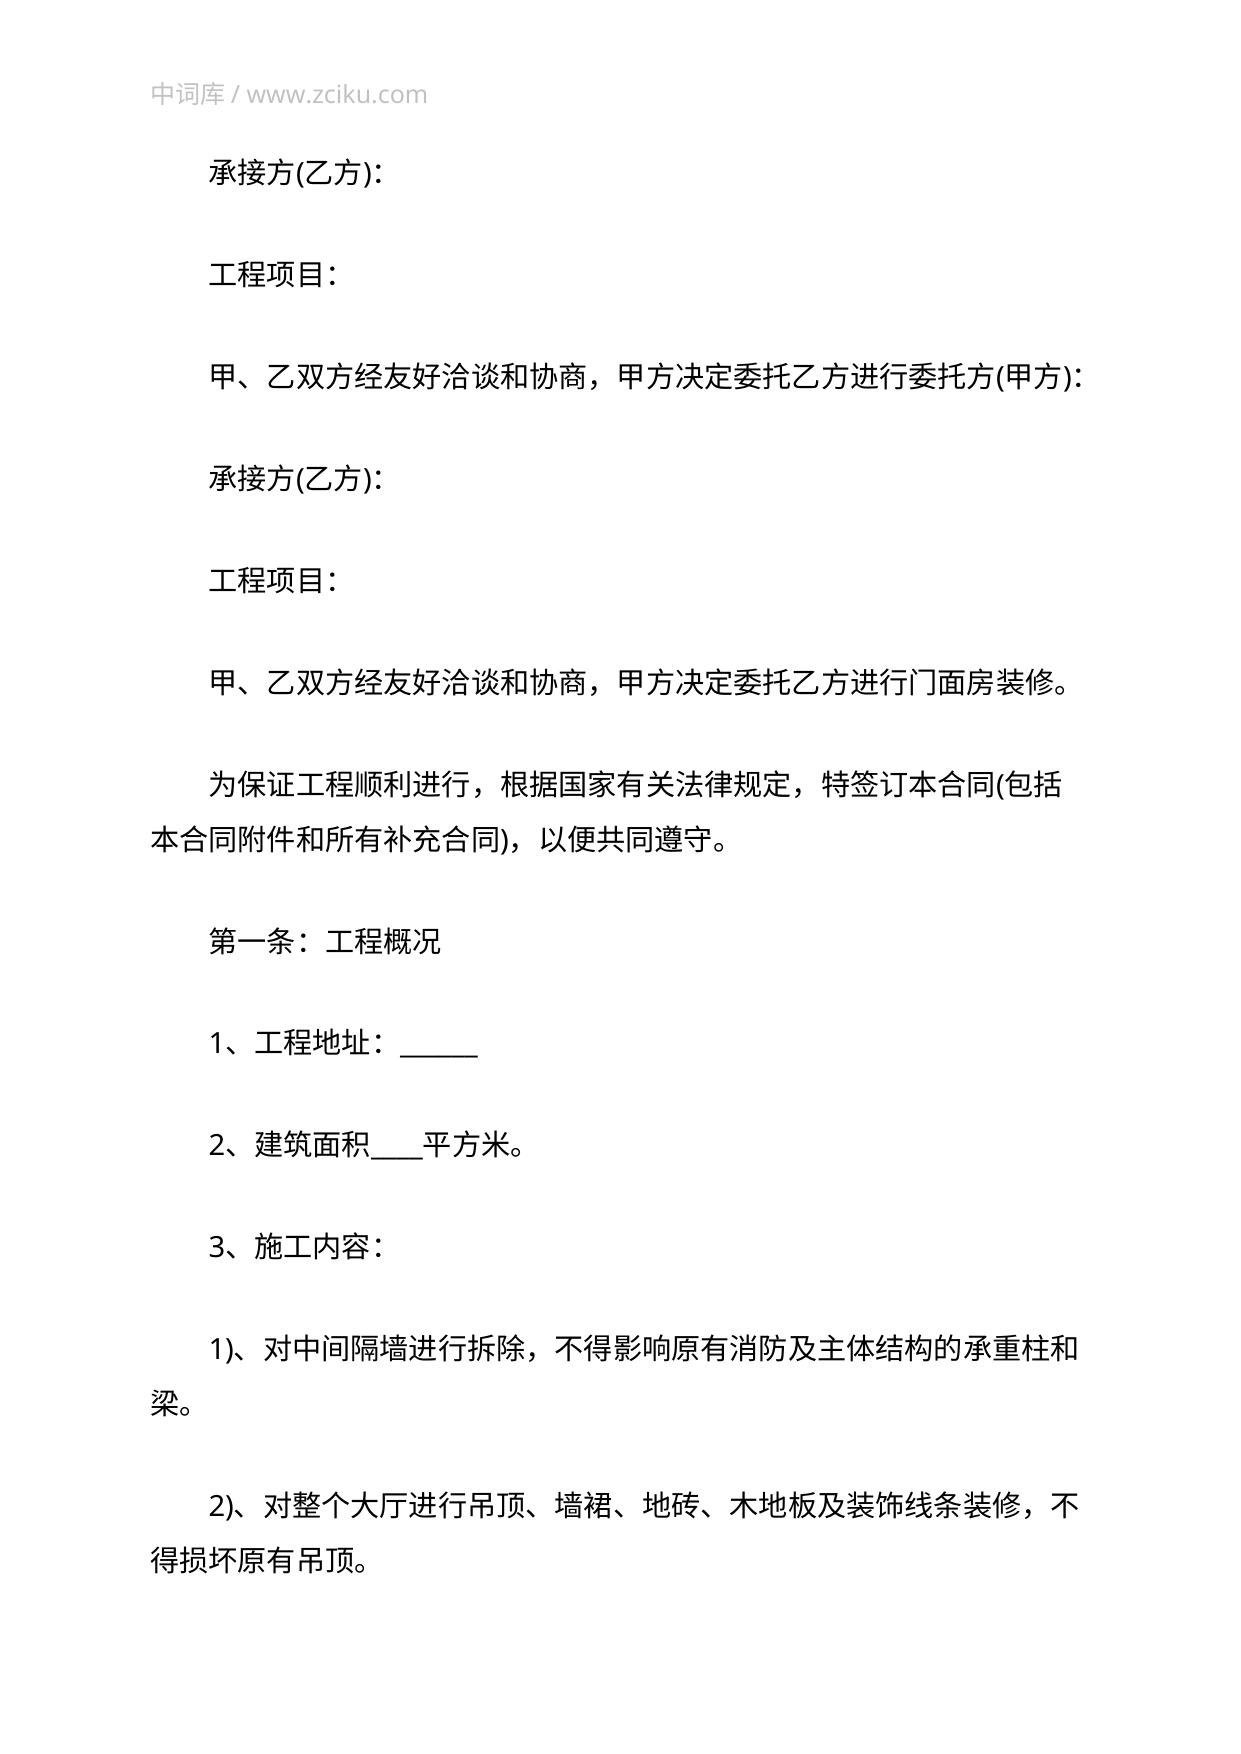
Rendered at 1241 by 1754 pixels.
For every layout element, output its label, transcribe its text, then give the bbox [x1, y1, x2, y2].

text 工程项目： [150, 558, 1090, 600]
text 甲、乙双方经友好洽谈和协商，甲方决定委托乙方进行门面房装修。 [150, 659, 1090, 702]
text 1)、对中间隔墙进行拆除，不得影响原有消防及主体结构的承重柱和梁。 [150, 1326, 1090, 1423]
text 为保证工程顺利进行，根据国家有关法律规定，特签订本合同(包括本合同附件和所有补充合同)，以便共同遵守。 [150, 761, 1090, 859]
text 第一条：工程概况 [150, 918, 1090, 961]
text 1、工程地址：______ [150, 1020, 1090, 1062]
text 承接方(乙方)： [150, 456, 1090, 498]
text 甲、乙双方经友好洽谈和协商，甲方决定委托乙方进行委托方(甲方)： [150, 354, 1090, 396]
text 承接方(乙方)： [150, 150, 1090, 192]
text 3、施工内容： [150, 1224, 1090, 1266]
text 2)、对整个大厅进行吊顶、墙裙、地砖、木地板及装饰线条装修，不得损坏原有吊顶。 [150, 1483, 1090, 1580]
text 工程项目： [150, 252, 1090, 294]
text 2、建筑面积____平方米。 [150, 1122, 1090, 1164]
